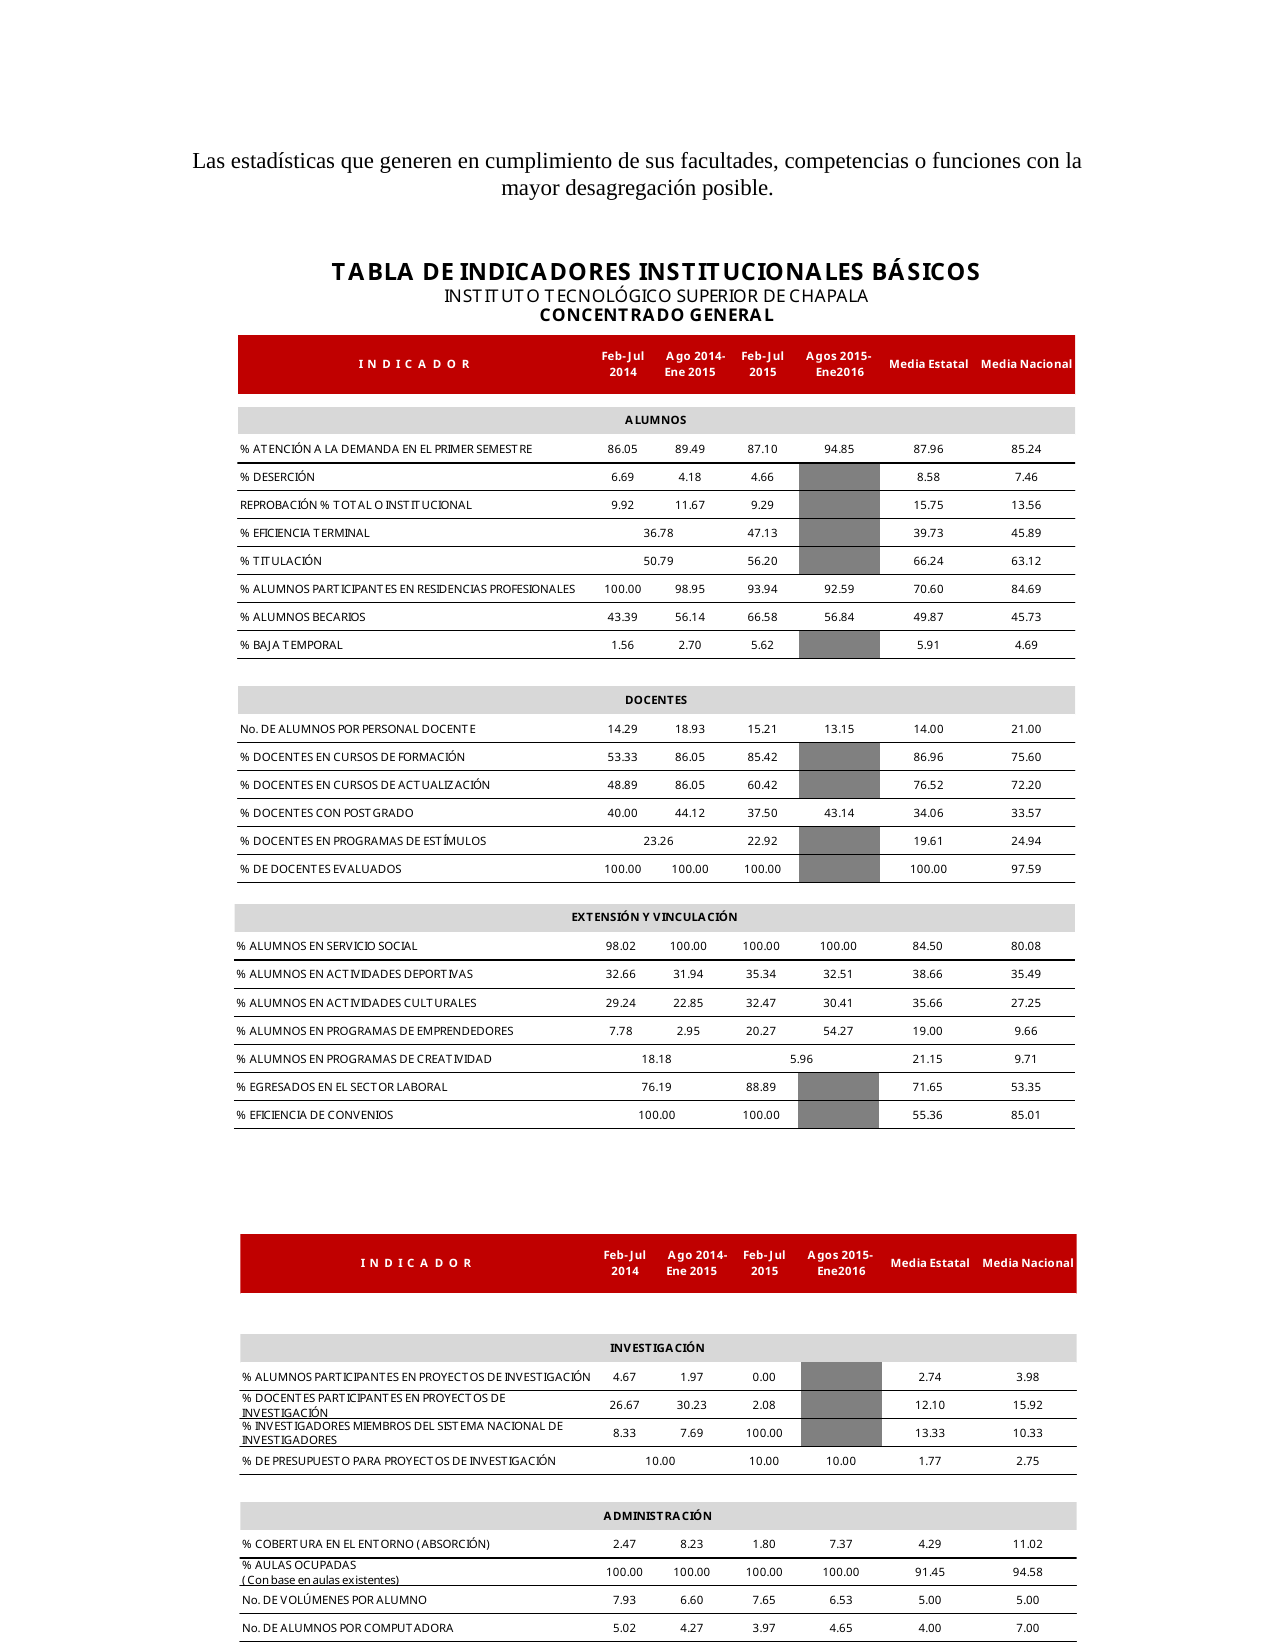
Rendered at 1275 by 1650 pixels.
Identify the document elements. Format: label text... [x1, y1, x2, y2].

text Las estadísticas que generen en cumplimiento de sus facultades, competencias o funciones con la mayor desagregación posible. [177, 148, 1098, 200]
